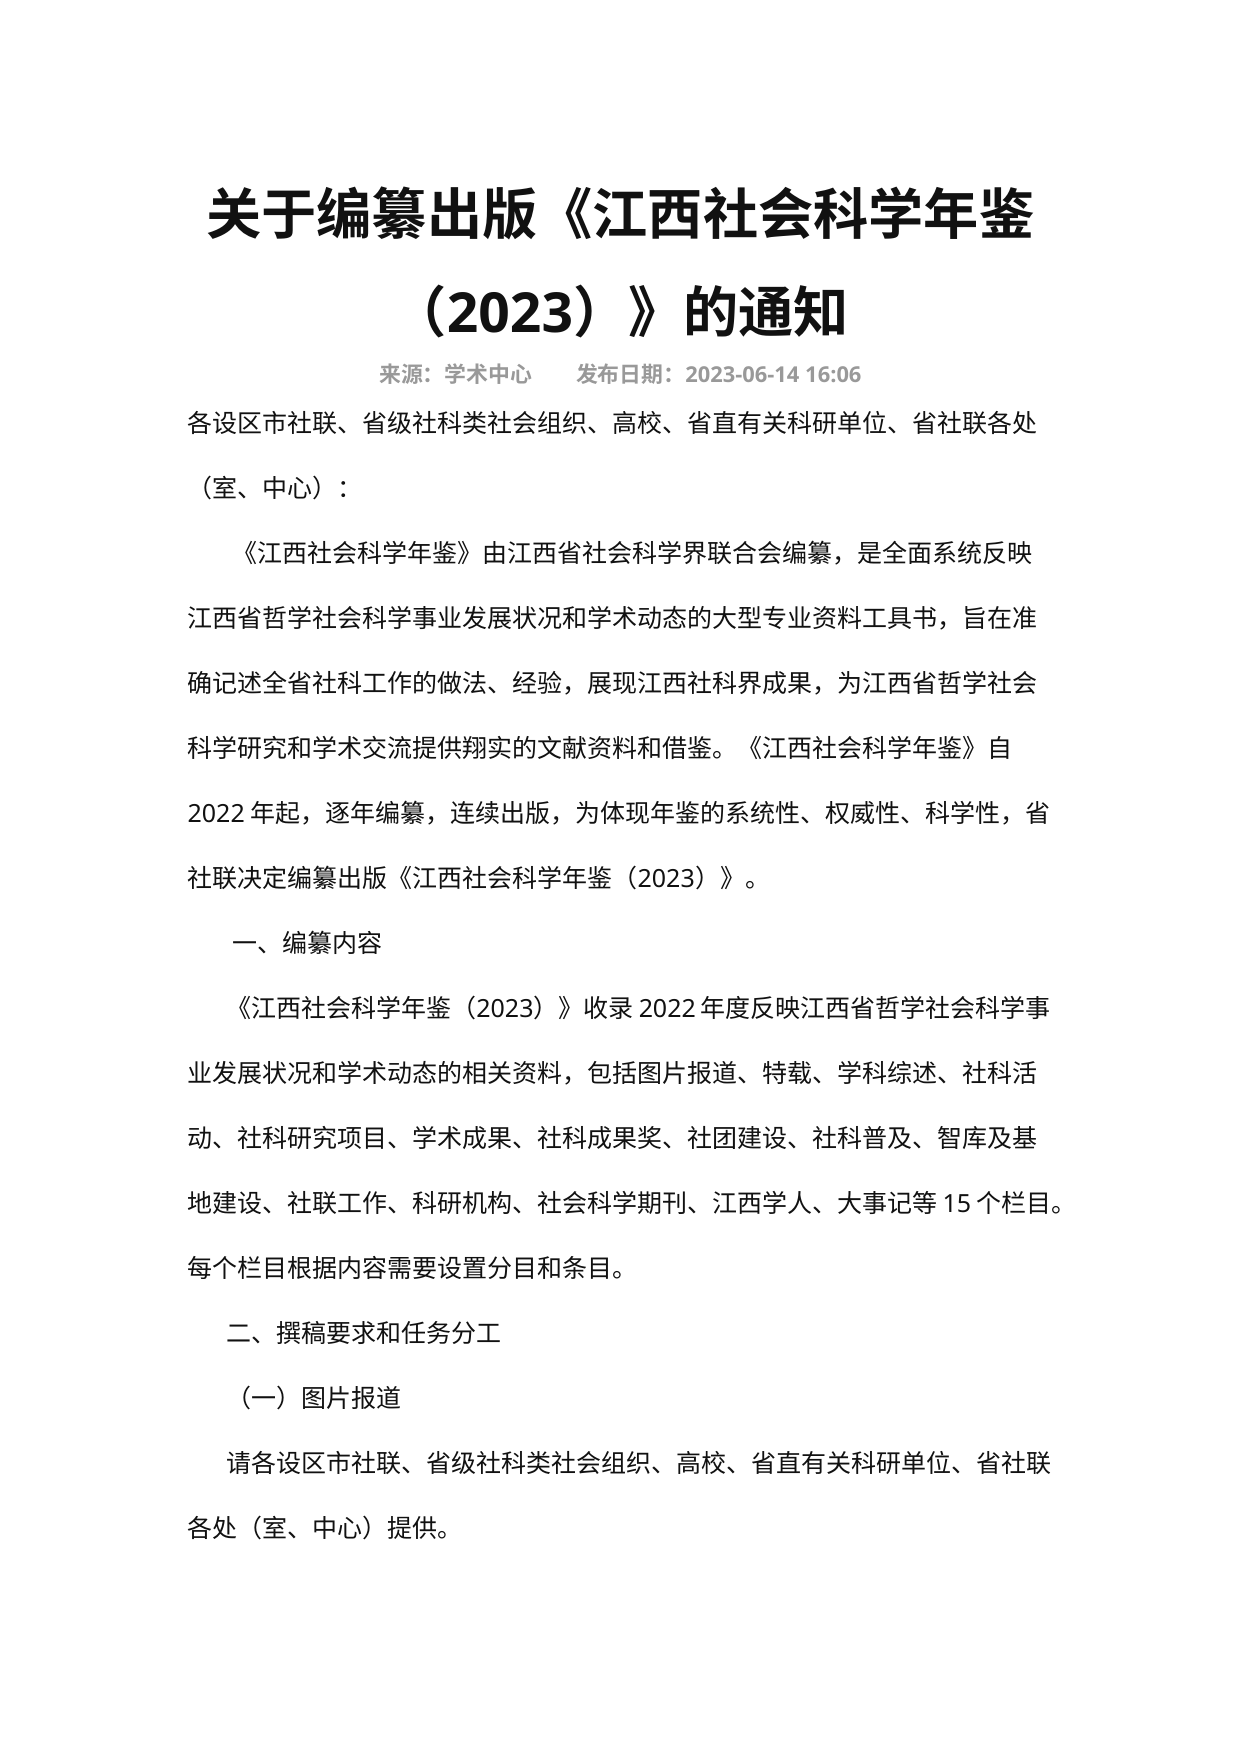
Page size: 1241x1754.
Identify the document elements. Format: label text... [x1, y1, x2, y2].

text 请各设区市社联、省级社科类社会组织、高校、省直有关科研单位、省社联各处（室、中心）提供。 [187, 1429, 1053, 1559]
text 各设区市社联、省级社科类社会组织、高校、省直有关科研单位、省社联各处（室、中心）： [187, 389, 1053, 519]
text 《江西社会科学年鉴》由江西省社会科学界联合会编纂，是全面系统反映江西省哲学社会科学事业发展状况和学术动态的大型专业资料工具书，旨在准确记述全省社科工作的做法、经验，展现江西社科界成果，为江西省哲学社会科学研究和学术交流提供翔实的文献资料和借鉴。《江西社会科学年鉴》自2022年起，逐年编纂，连续出版，为体现年鉴的系统性、权威性、科学性，省社联决定编纂出版《江西社会科学年鉴（2023）》。 [187, 519, 1053, 909]
text （一）图片报道 [187, 1364, 1053, 1429]
text 来源：学术中心 发布日期：2023-06-14 16:06 [187, 357, 1053, 389]
text 关于编纂出版《江西社会科学年鉴（2023）》的通知 [187, 162, 1053, 357]
text 二、撰稿要求和任务分工 [187, 1299, 1053, 1364]
text 一、编纂内容 [187, 909, 1053, 974]
text 《江西社会科学年鉴（2023）》收录2022年度反映江西省哲学社会科学事业发展状况和学术动态的相关资料，包括图片报道、特载、学科综述、社科活动、社科研究项目、学术成果、社科成果奖、社团建设、社科普及、智库及基地建设、社联工作、科研机构、社会科学期刊、江西学人、大事记等15个栏目。每个栏目根据内容需要设置分目和条目。 [187, 974, 1053, 1299]
